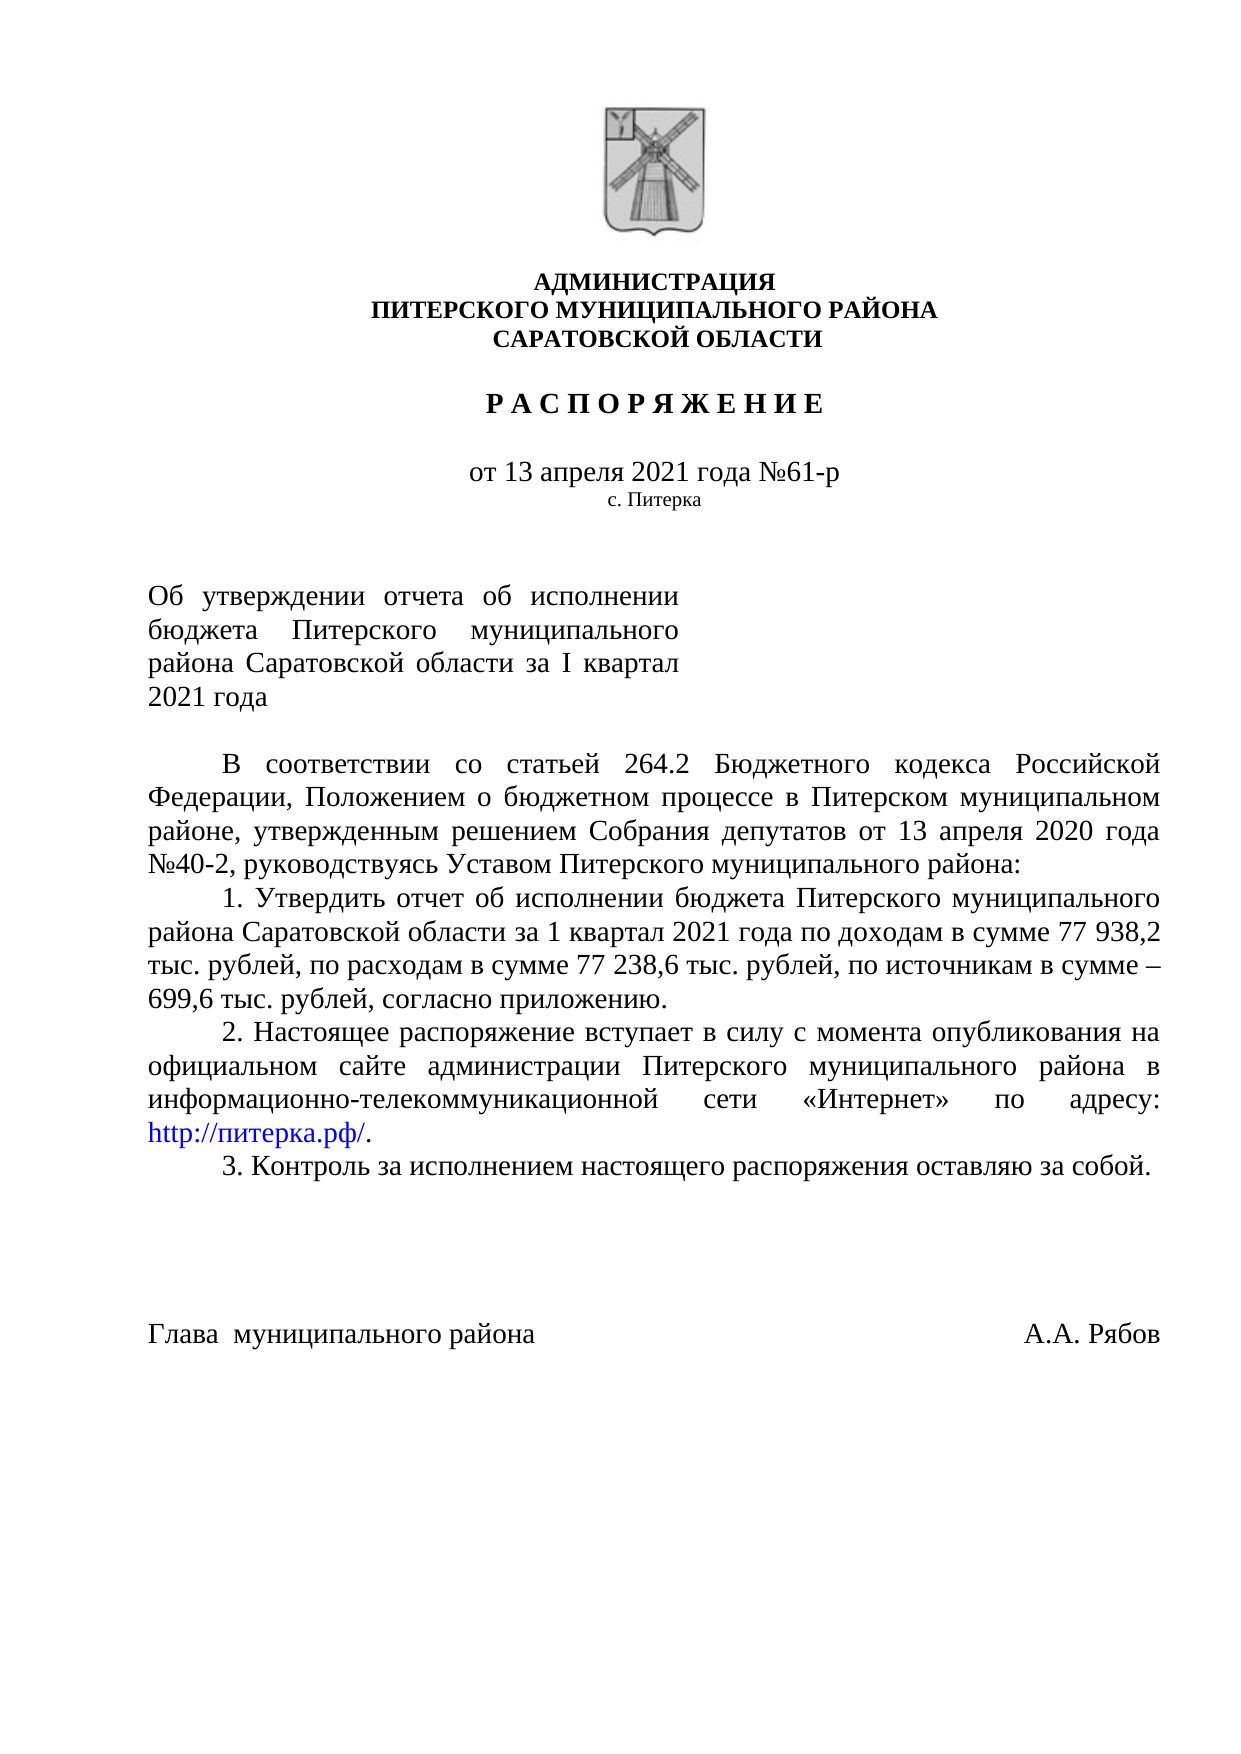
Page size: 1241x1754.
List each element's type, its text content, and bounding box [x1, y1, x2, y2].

text Р А С П О Р Я Ж Е Н И Е [148, 387, 1161, 420]
text Об утверждении отчета об исполнении бюджета Питерского муниципального района Саратовской области за I квартал 2021 года [148, 578, 679, 712]
text 2. Настоящее распоряжение вступает в силу с момента опубликования на официальном сайте администрации Питерского муниципального района в информационно-телекоммуникационной сети «Интернет» по адресу: http://питерка.рф/. [148, 1014, 1161, 1148]
text 3. Контроль за исполнением настоящего распоряжения оставляю за собой. [148, 1148, 1161, 1182]
text с. Питерка [148, 487, 1161, 511]
text 1. Утвердить отчет об исполнении бюджета Питерского муниципального района Саратовской области за 1 квартал 2021 года по доходам в сумме 77 938,2 тыс. рублей, по расходам в сумме 77 238,6 тыс. рублей, по источникам в сумме – 699,6 тыс. рублей, согласно приложению. [148, 880, 1161, 1014]
text Глава муниципального района А.А. Рябов [148, 1316, 1161, 1350]
text В соответствии со статьей 264.2 Бюджетного кодекса Российской Федерации, Положением о бюджетном процессе в Питерском муниципальном районе, утвержденным решением Собрания депутатов от 13 апреля 2020 года №40-2, руководствуясь Уставом Питерского муниципального района: [148, 746, 1161, 880]
text САРАТОВСКОЙ ОБЛАСТИ [148, 324, 1161, 353]
text от 13 апреля 2021 года №61-р [148, 454, 1161, 487]
text ПИТЕРСКОГО МУНИЦИПАЛЬНОГО РАЙОНА [148, 296, 1161, 324]
text АДМИНИСТРАЦИЯ [148, 267, 1161, 296]
picture [598, 103, 711, 245]
